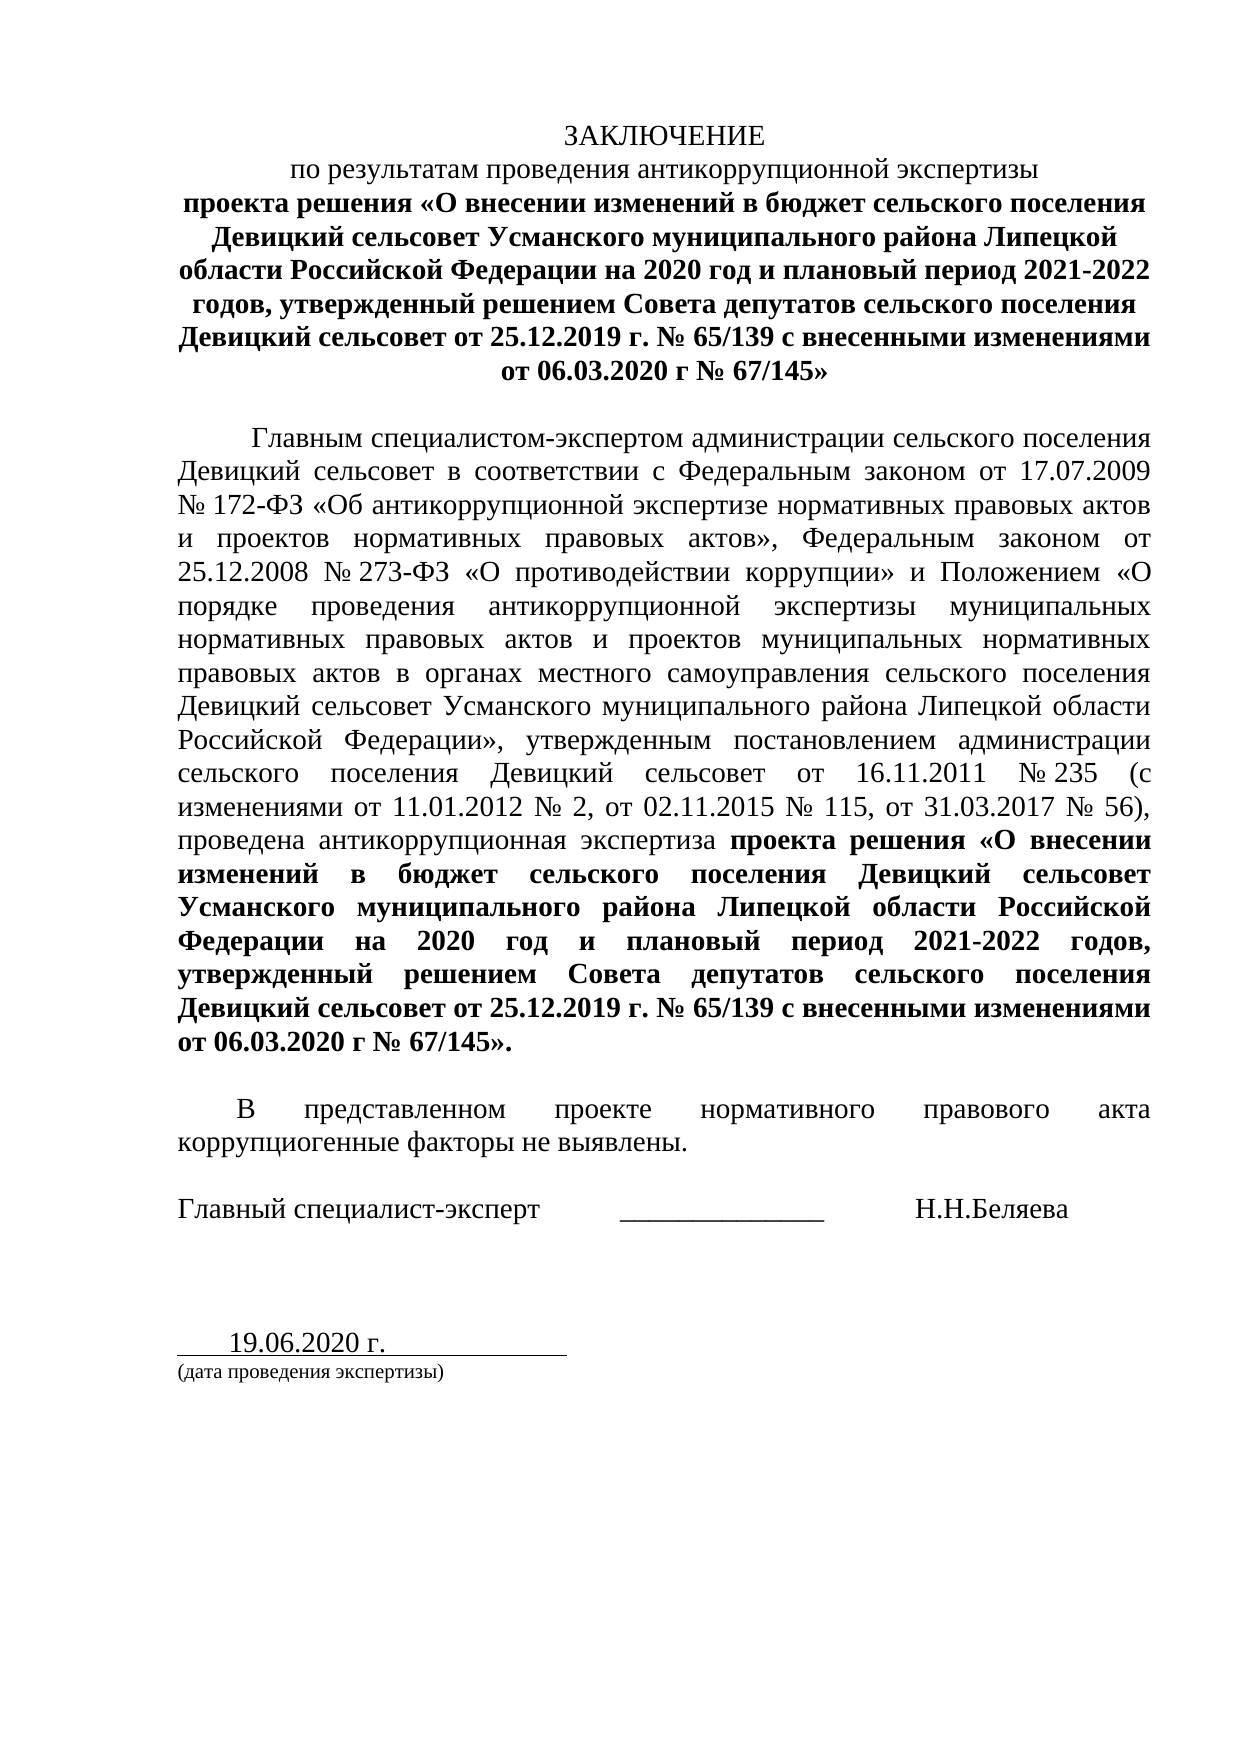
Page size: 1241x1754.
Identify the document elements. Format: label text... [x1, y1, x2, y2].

text Главный специалист-эксперт ______________ Н.Н.Беляева [177, 1191, 1152, 1225]
text Главным специалистом-экспертом администрации сельского поселения Девицкий сельсовет в соответствии с Федеральным законом от 17.07.2009 № 172-ФЗ «Об антикоррупционной экспертизе нормативных правовых актов и проектов нормативных правовых актов», Федеральным законом от 25.12.2008 № 273-ФЗ «О противодействии коррупции» и Положением «О порядке проведения антикоррупционной экспертизы муниципальных нормативных правовых актов и проектов муниципальных нормативных правовых актов в органах местного самоуправления сельского поселения Девицкий сельсовет Усманского муниципального района Липецкой области Российской Федерации», утвержденным постановлением администрации сельского поселения Девицкий сельсовет от 16.11.2011 № 235 (с изменениями от 11.01.2012 № 2, от 02.11.2015 № 115, от 31.03.2017 № 56), проведена антикоррупционная экспертиза проекта решения «О внесении изменений в бюджет сельского поселения Девицкий сельсовет Усманского муниципального района Липецкой области Российской Федерации на 2020 год и плановый период 2021-2022 годов, утвержденный решением Совета депутатов сельского поселения Девицкий сельсовет от 25.12.2019 г. № 65/139 с внесенными изменениями от 06.03.2020 г № 67/145». [177, 420, 1152, 1057]
text (дата проведения экспертизы) [177, 1359, 1152, 1383]
text по результатам проведения антикоррупционной экспертизы [177, 152, 1152, 185]
text ЗАКЛЮЧЕНИЕ [177, 118, 1152, 152]
text проекта решения «О внесении изменений в бюджет сельского поселения Девицкий сельсовет Усманского муниципального района Липецкой области Российской Федерации на 2020 год и плановый период 2021-2022 годов, утвержденный решением Совета депутатов сельского поселения Девицкий сельсовет от 25.12.2019 г. № 65/139 с внесенными изменениями от 06.03.2020 г № 67/145» [177, 185, 1152, 386]
text 19.06.2020 г. [177, 1326, 1152, 1359]
text В представленном проекте нормативного правового акта коррупциогенные факторы не выявлены. [177, 1091, 1152, 1158]
